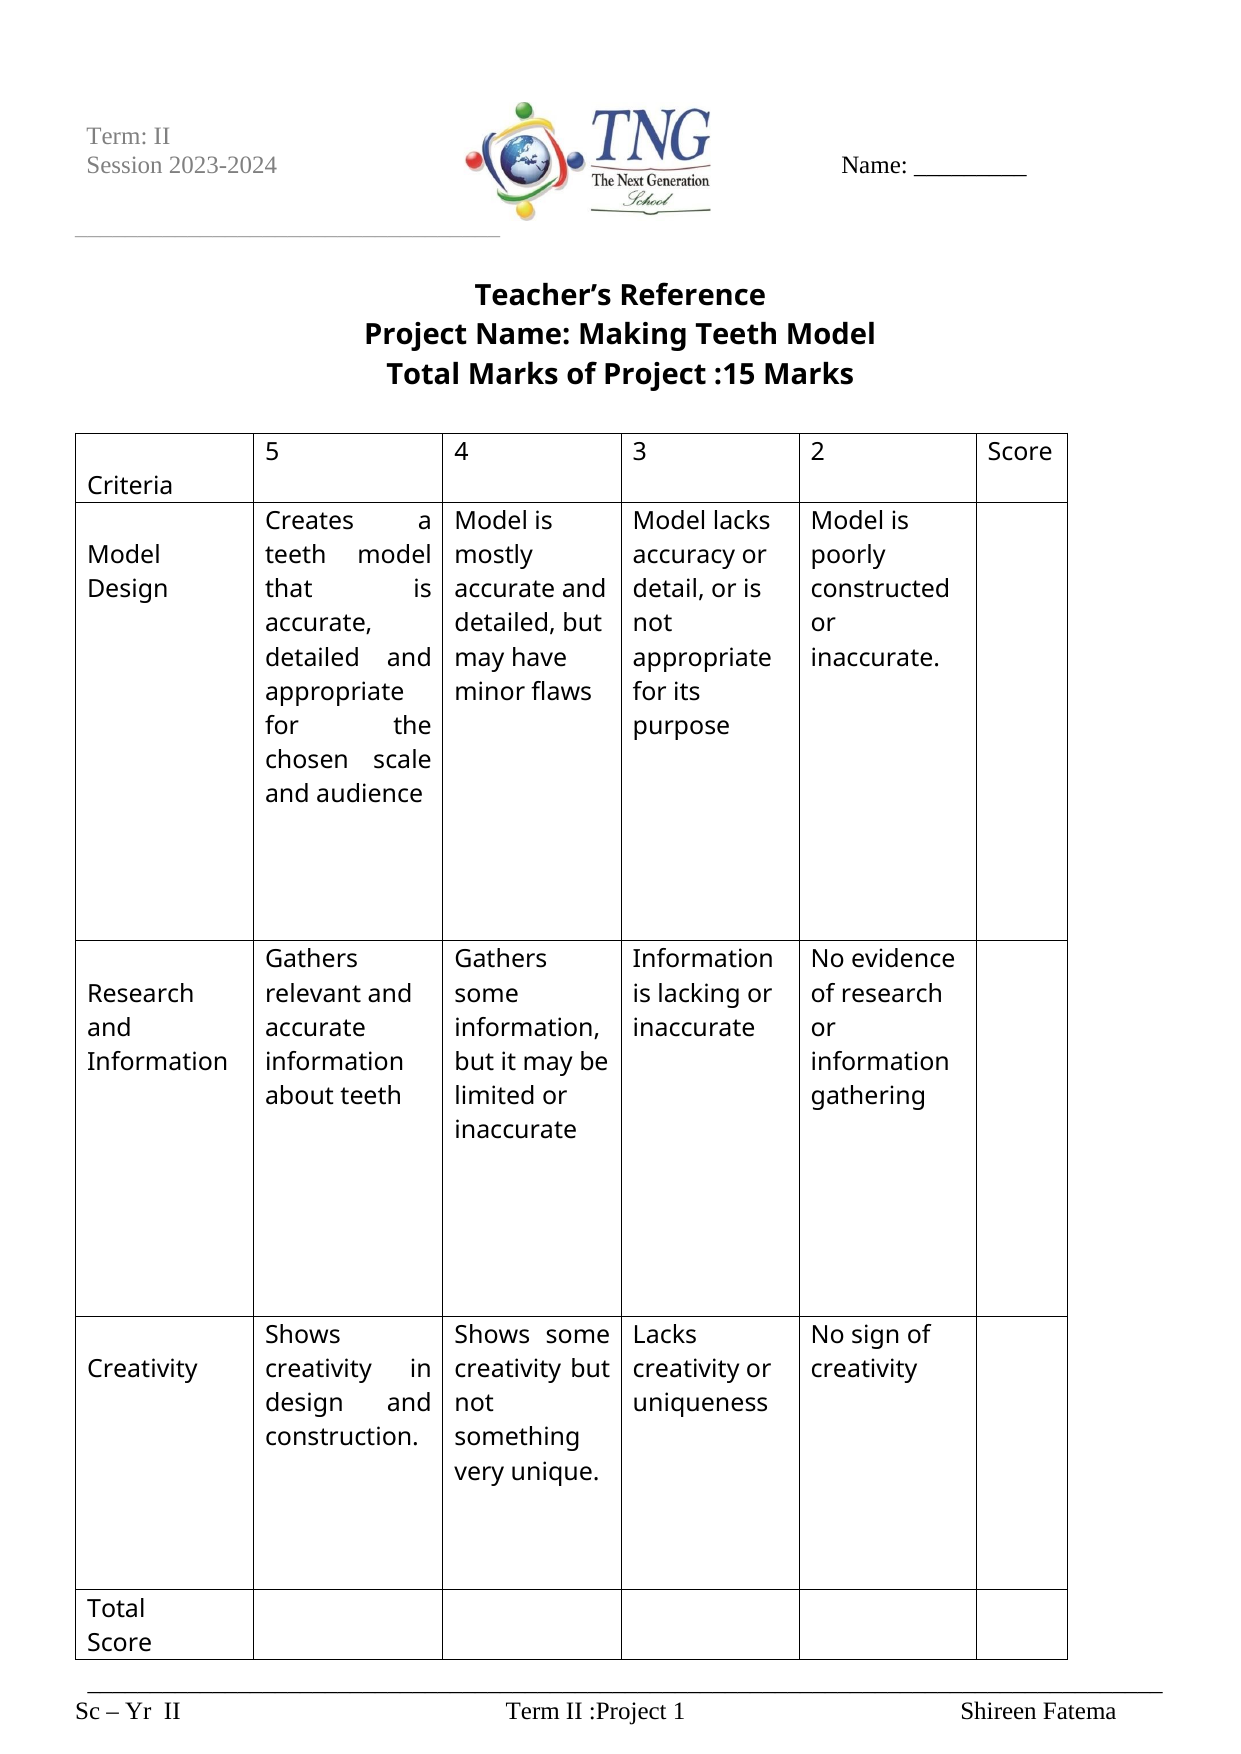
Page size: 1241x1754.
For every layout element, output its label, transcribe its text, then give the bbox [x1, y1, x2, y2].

text Total Marks of Project :15 Marks [75, 353, 1165, 393]
table_cell Shows creativity in design and construction. [254, 1317, 442, 1589]
table_header 5 [254, 434, 442, 502]
table_cell Model lacks accuracy or detail, or is not appropriate for its purpose [622, 503, 799, 940]
table_header 4 [443, 434, 621, 502]
table_cell Gathers relevant and accurate information about teeth [254, 941, 442, 1316]
table_cell Model is mostly accurate and detailed, but may have minor flaws [443, 503, 621, 940]
table_cell [977, 1317, 1067, 1589]
table_cell Creativity [76, 1317, 253, 1589]
table_cell [977, 503, 1067, 940]
table_cell No sign of creativity [800, 1317, 976, 1589]
table_cell [443, 1590, 621, 1658]
table_cell Research and Information [76, 941, 253, 1316]
text Project Name: Making Teeth Model [75, 314, 1165, 353]
table_cell Shows some creativity but not something very unique. [443, 1317, 621, 1589]
table_cell [622, 1590, 799, 1658]
table_cell Model Design [76, 503, 253, 940]
table_header Score [977, 434, 1067, 502]
picture [463, 102, 712, 221]
table_cell [977, 1590, 1067, 1658]
table_cell Gathers some information, but it may be limited or inaccurate [443, 941, 621, 1316]
table_header 3 [622, 434, 799, 502]
table_cell No evidence of research or information gathering [800, 941, 976, 1316]
table_header 2 [800, 434, 976, 502]
table_cell Creates a teeth model that is accurate, detailed and appropriate for the chosen scale and audience [254, 503, 442, 940]
table_cell Lacks creativity or uniqueness [622, 1317, 799, 1589]
table_cell [977, 941, 1067, 1316]
table_cell Information is lacking or inaccurate [622, 941, 799, 1316]
table_cell Model is poorly constructed or inaccurate. [800, 503, 976, 940]
text Teacher’s Reference [75, 274, 1165, 314]
table_cell Total Score [76, 1590, 253, 1658]
table_header Criteria [76, 434, 253, 502]
table_cell [254, 1590, 442, 1658]
table_cell [800, 1590, 976, 1658]
